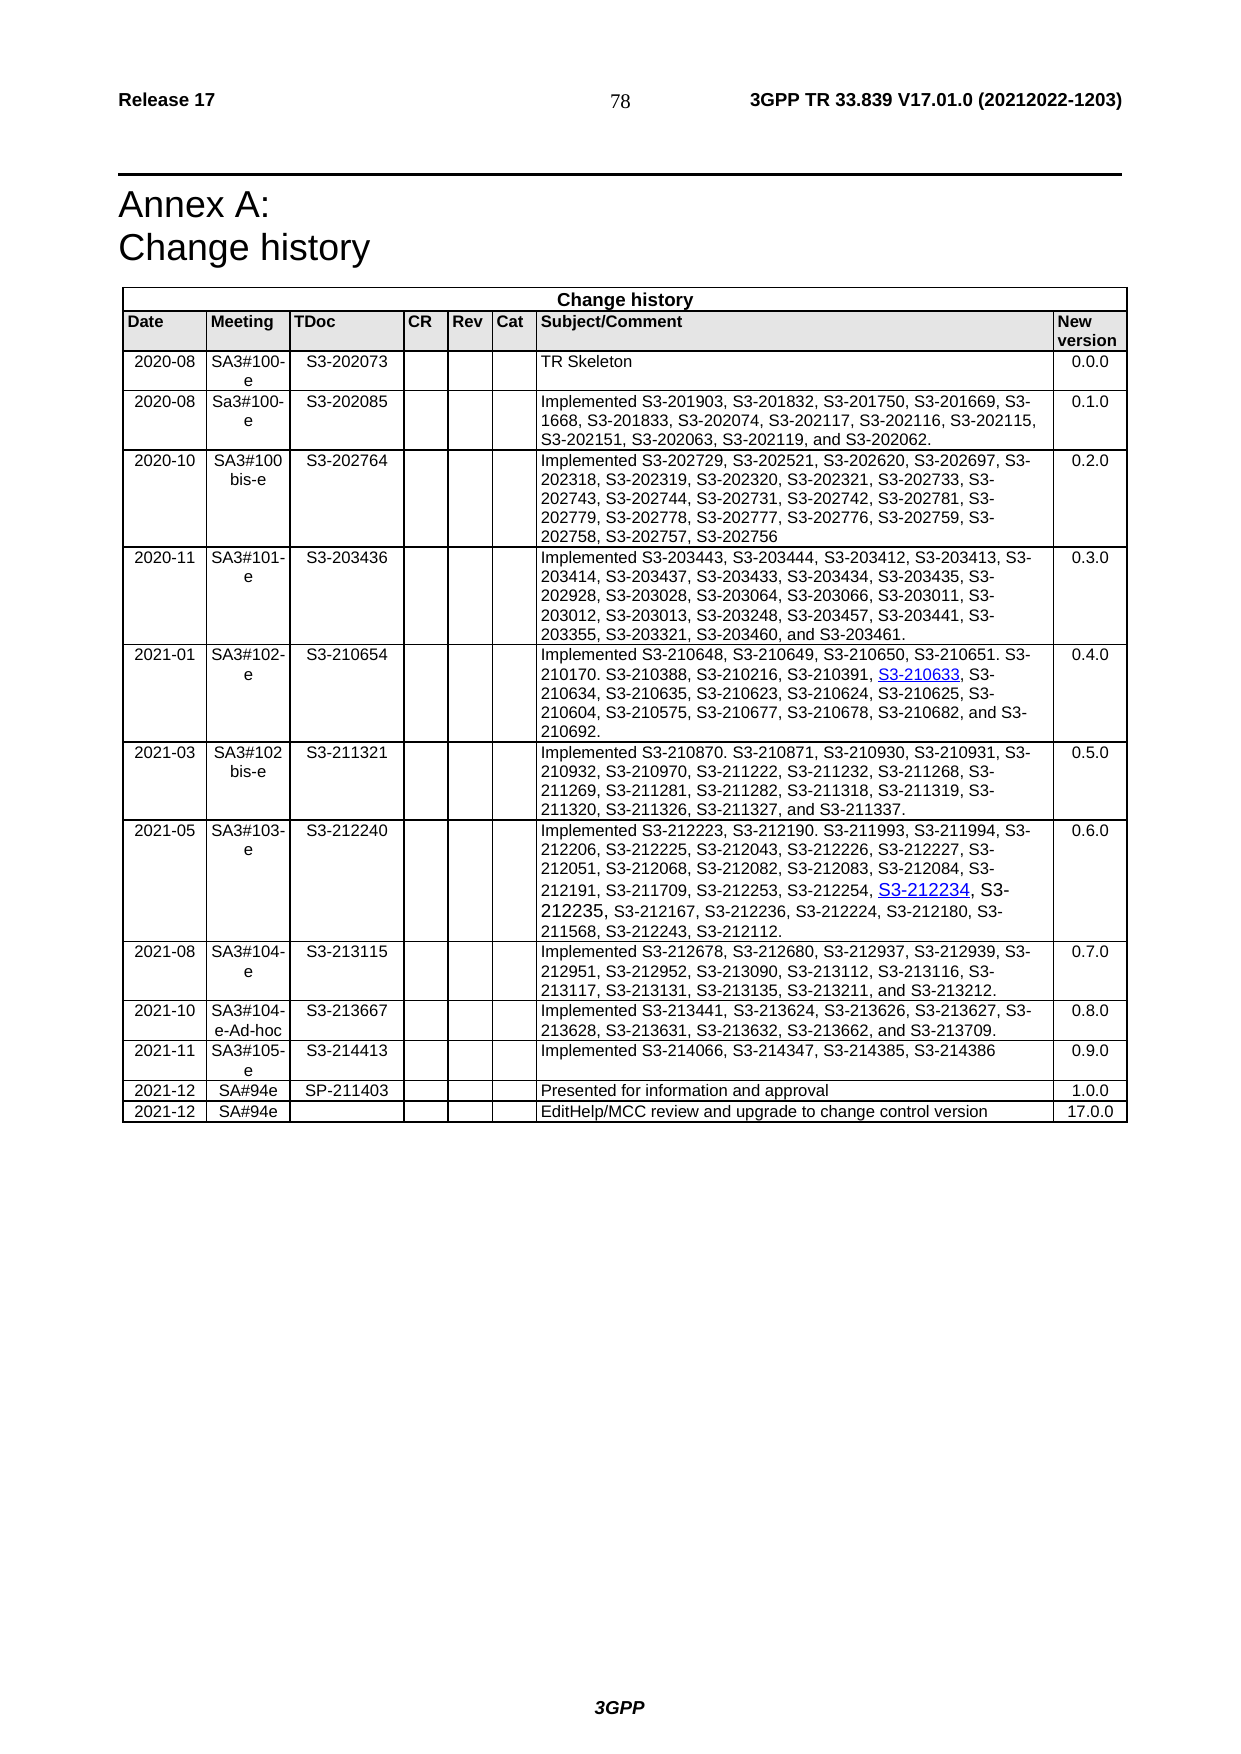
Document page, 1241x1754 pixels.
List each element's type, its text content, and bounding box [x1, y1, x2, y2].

table_cell Sa3#100-e [207, 391, 289, 449]
table_cell 2021-12 [124, 1081, 206, 1100]
table_cell 0.5.0 [1054, 743, 1126, 819]
table_cell [449, 391, 492, 449]
table_cell 17.0.0 [1054, 1102, 1126, 1121]
table_cell SA#94e [207, 1102, 289, 1121]
subtitle Annex A: Change history [118, 176, 1122, 268]
table_cell [449, 821, 492, 941]
table_cell [405, 743, 447, 819]
table_cell CR [405, 312, 447, 350]
table_cell 0.2.0 [1054, 451, 1126, 546]
table_cell [493, 352, 536, 390]
table_cell [449, 1102, 492, 1121]
table_cell SA3#105-e [207, 1041, 289, 1079]
table_cell [493, 1081, 536, 1100]
table_cell Date [124, 312, 206, 350]
table_cell [405, 942, 447, 1000]
table_cell [449, 352, 492, 390]
table_cell [449, 942, 492, 1000]
table_cell 2020-11 [124, 548, 206, 644]
table_cell SA3#102-e [207, 645, 289, 741]
table_cell SA#94e [207, 1081, 289, 1100]
table_cell [493, 942, 536, 1000]
table_cell S3-211321 [291, 743, 403, 819]
table_cell [405, 352, 447, 390]
table_cell [449, 1041, 492, 1079]
table_cell [493, 743, 536, 819]
table_cell [493, 548, 536, 644]
table_cell 0.1.0 [1054, 391, 1126, 449]
table_cell Implemented S3-213441, S3-213624, S3-213626, S3-213627, S3-213628, S3-213631, S3-213632, S3-213662, and S3-213709. [537, 1001, 1053, 1039]
table_header Change history [124, 288, 1126, 310]
table_cell S3-213115 [291, 942, 403, 1000]
table_cell 2020-08 [124, 352, 206, 390]
table_cell Presented for information and approval [537, 1081, 1053, 1100]
table_cell [405, 1001, 447, 1039]
table_cell 2021-03 [124, 743, 206, 819]
table_cell [449, 1001, 492, 1039]
table_cell [291, 1102, 403, 1121]
table_cell 0.6.0 [1054, 821, 1126, 941]
table_cell SA3#103-e [207, 821, 289, 941]
table_cell [449, 451, 492, 546]
table_cell [449, 645, 492, 741]
table_cell [449, 1081, 492, 1100]
table_cell SA3#100-e [207, 352, 289, 390]
table_cell Implemented S3-203443, S3-203444, S3-203412, S3-203413, S3-203414, S3-203437, S3-203433, S3-203434, S3-203435, S3-202928, S3-203028, S3-203064, S3-203066, S3-203011, S3-203012, S3-203013, S3-203248, S3-203457, S3-203441, S3-203355, S3-203321, S3-203460, and S3-203461. [537, 548, 1053, 644]
table_cell [493, 1001, 536, 1039]
table_cell SA3#101-e [207, 548, 289, 644]
table_cell Implemented S3-210870. S3-210871, S3-210930, S3-210931, S3-210932, S3-210970, S3-211222, S3-211232, S3-211268, S3-211269, S3-211281, S3-211282, S3-211318, S3-211319, S3-211320, S3-211326, S3-211327, and S3-211337. [537, 743, 1053, 819]
table_cell Cat [493, 312, 536, 350]
table_cell Rev [449, 312, 492, 350]
table_cell Implemented S3-210648, S3-210649, S3-210650, S3-210651. S3-210170. S3-210388, S3-210216, S3-210391, S3-210633, S3-210634, S3-210635, S3-210623, S3-210624, S3-210625, S3-210604, S3-210575, S3-210677, S3-210678, S3-210682, and S3-210692. [537, 645, 1053, 741]
table_cell 0.8.0 [1054, 1001, 1126, 1039]
table_cell S3-214413 [291, 1041, 403, 1079]
table_cell Subject/Comment [537, 312, 1053, 350]
table_cell 2021-05 [124, 821, 206, 941]
table_cell Implemented S3-202729, S3-202521, S3-202620, S3-202697, S3-202318, S3-202319, S3-202320, S3-202321, S3-202733, S3-202743, S3-202744, S3-202731, S3-202742, S3-202781, S3-202779, S3-202778, S3-202777, S3-202776, S3-202759, S3-202758, S3-202757, S3-202756 [537, 451, 1053, 546]
table_cell 0.7.0 [1054, 942, 1126, 1000]
table_cell S3-210654 [291, 645, 403, 741]
table_cell S3-213667 [291, 1001, 403, 1039]
table_cell 0.4.0 [1054, 645, 1126, 741]
table_cell S3-212240 [291, 821, 403, 941]
table_cell [493, 821, 536, 941]
table_cell [493, 391, 536, 449]
table_cell 2021-10 [124, 1001, 206, 1039]
table_cell SP-211403 [291, 1081, 403, 1100]
table_cell [449, 548, 492, 644]
table_cell Meeting [207, 312, 289, 350]
table_cell S3-202085 [291, 391, 403, 449]
table_cell [493, 451, 536, 546]
table_cell SA3#100bis-e [207, 451, 289, 546]
table_cell SA3#104-e-Ad-hoc [207, 1001, 289, 1039]
table_cell 0.9.0 [1054, 1041, 1126, 1079]
table_cell 2021-12 [124, 1102, 206, 1121]
table_cell S3-202764 [291, 451, 403, 546]
table_cell [405, 548, 447, 644]
table_cell [493, 1102, 536, 1121]
table_cell [493, 645, 536, 741]
table_cell 2020-08 [124, 391, 206, 449]
table_cell TDoc [291, 312, 403, 350]
table_cell Implemented S3-201903, S3-201832, S3-201750, S3-201669, S3-1668, S3-201833, S3-202074, S3-202117, S3-202116, S3-202115, S3-202151, S3-202063, S3-202119, and S3-202062. [537, 391, 1053, 449]
table_cell 2020-10 [124, 451, 206, 546]
table_cell [493, 1041, 536, 1079]
table_cell 2021-01 [124, 645, 206, 741]
table_cell 2021-08 [124, 942, 206, 1000]
table_cell [405, 1041, 447, 1079]
table_cell 1.0.0 [1054, 1081, 1126, 1100]
table_cell [405, 1102, 447, 1121]
table_cell Implemented S3-212223, S3-212190. S3-211993, S3-211994, S3-212206, S3-212225, S3-212043, S3-212226, S3-212227, S3-212051, S3-212068, S3-212082, S3-212083, S3-212084, S3-212191, S3-211709, S3-212253, S3-212254, S3-212234, S3-212235, S3-212167, S3-212236, S3-212224, S3-212180, S3-211568, S3-212243, S3-212112. [537, 821, 1053, 941]
table_cell 2021-11 [124, 1041, 206, 1079]
table_cell EditHelp/MCC review and upgrade to change control version [537, 1102, 1053, 1121]
table_cell Implemented S3-214066, S3-214347, S3-214385, S3-214386 [537, 1041, 1053, 1079]
table_cell 0.3.0 [1054, 548, 1126, 644]
table_cell [405, 821, 447, 941]
table_cell [405, 451, 447, 546]
table_cell [405, 1081, 447, 1100]
table_cell [405, 391, 447, 449]
table_cell 0.0.0 [1054, 352, 1126, 390]
table_cell [405, 645, 447, 741]
table_cell TR Skeleton [537, 352, 1053, 390]
table_cell Implemented S3-212678, S3-212680, S3-212937, S3-212939, S3-212951, S3-212952, S3-213090, S3-213112, S3-213116, S3-213117, S3-213131, S3-213135, S3-213211, and S3-213212. [537, 942, 1053, 1000]
table_cell [449, 743, 492, 819]
table_cell S3-203436 [291, 548, 403, 644]
table_cell SA3#102bis-e [207, 743, 289, 819]
table_cell New version [1054, 312, 1126, 350]
table_cell SA3#104-e [207, 942, 289, 1000]
table_cell S3-202073 [291, 352, 403, 390]
